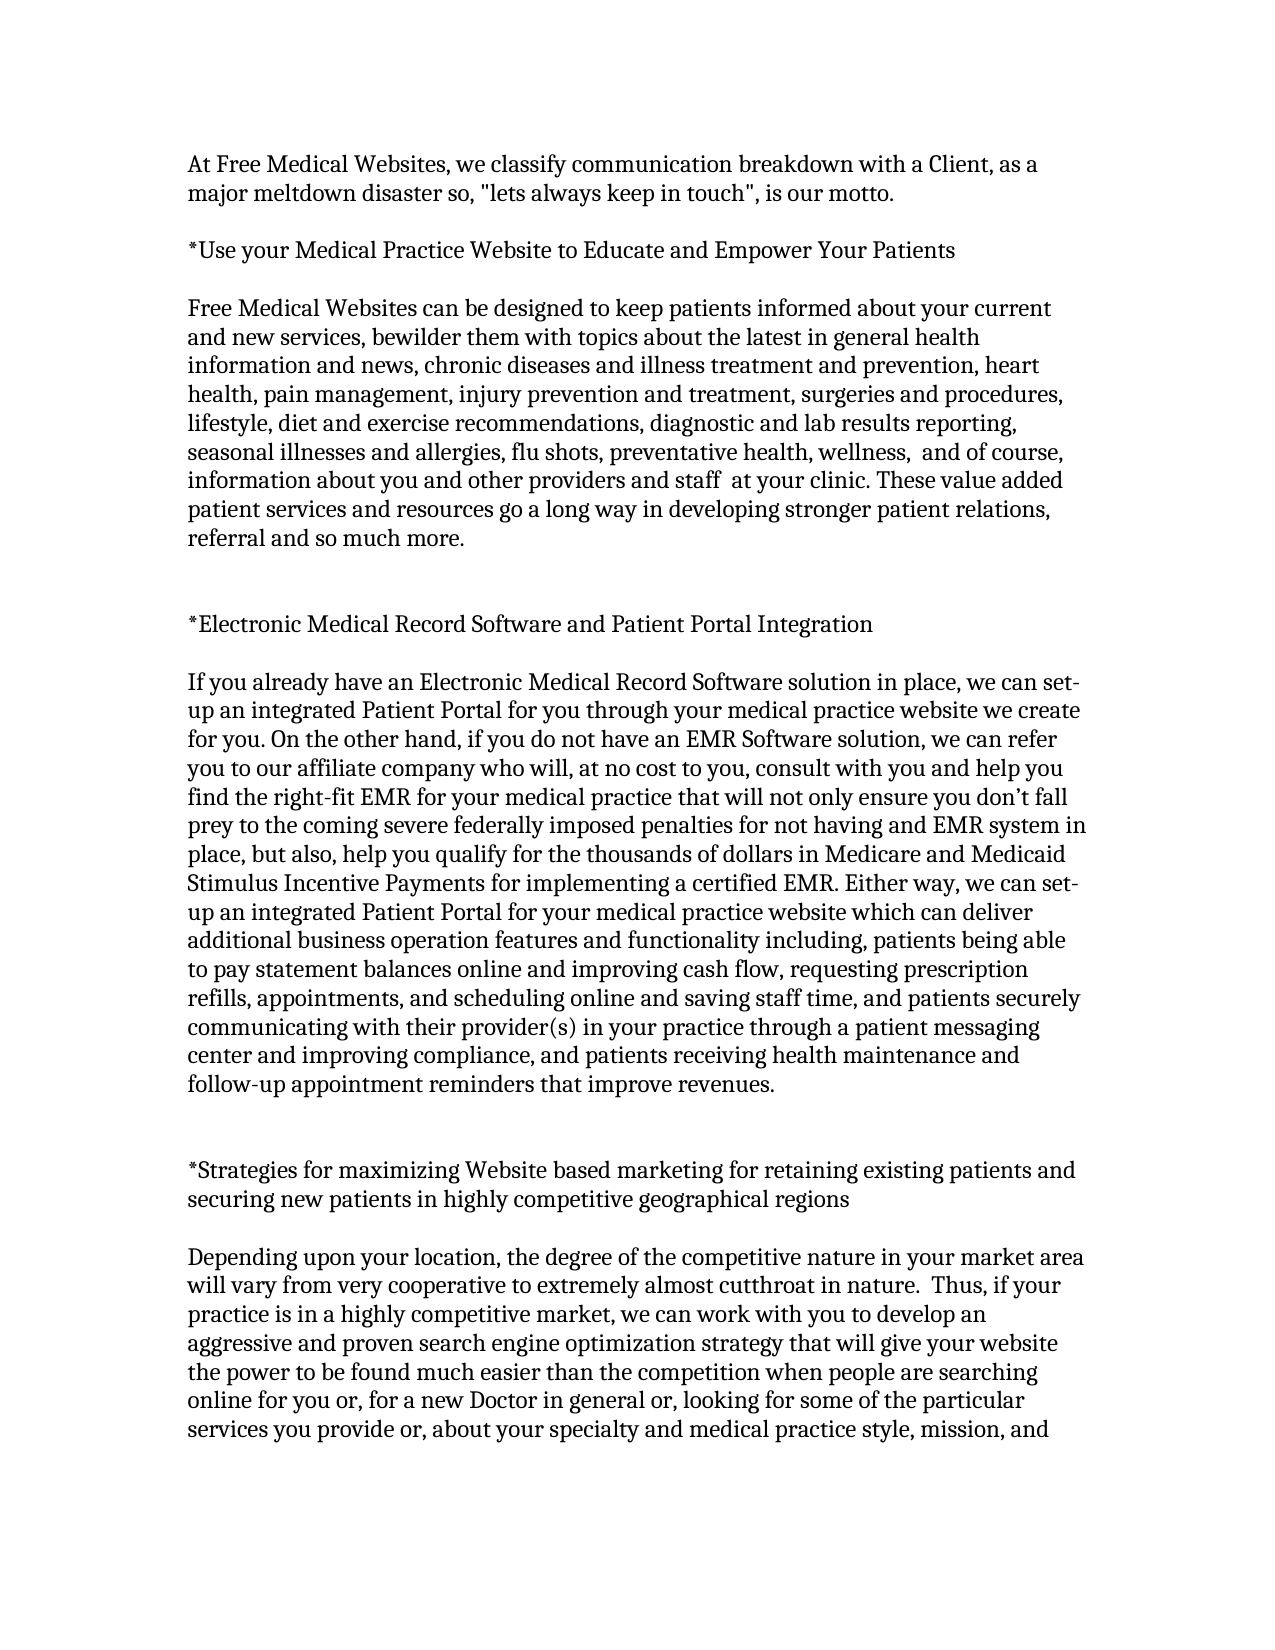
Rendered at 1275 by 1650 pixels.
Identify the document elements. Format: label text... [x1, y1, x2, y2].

text Free Medical Websites can be designed to keep patients informed about your current and new services, bewilder them with topics about the latest in general health information and news, chronic diseases and illness treatment and prevention, heart health, pain management, injury prevention and treatment, surgeries and procedures, lifestyle, diet and exercise recommendations, diagnostic and lab results reporting, seasonal illnesses and allergies, flu shots, preventative health, wellness, and of course, information about you and other providers and staff at your clinic. These value added patient services and resources go a long way in developing stronger patient relations, referral and so much more. [187, 294, 1087, 552]
text *Electronic Medical Record Software and Patient Portal Integration [187, 610, 1087, 639]
text *Strategies for maximizing Website based marketing for retaining existing patients and securing new patients in highly competitive geographical regions [187, 1156, 1087, 1214]
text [187, 150, 1087, 207]
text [187, 1242, 1087, 1444]
text If you already have an Electronic Medical Record Software solution in place, we can set-up an integrated Patient Portal for you through your medical practice website we create for you. On the other hand, if you do not have an EMR Software solution, we can refer you to our affiliate company who will, at no cost to you, consult with you and help you find the right-fit EMR for your medical practice that will not only ensure you don’t fall prey to the coming severe federally imposed penalties for not having and EMR system in place, but also, help you qualify for the thousands of dollars in Medicare and Medicaid Stimulus Incentive Payments for implementing a certified EMR. Either way, we can set-up an integrated Patient Portal for your medical practice website which can deliver additional business operation features and functionality including, patients being able to pay statement balances online and improving cash flow, requesting prescription refills, appointments, and scheduling online and saving staff time, and patients securely communicating with their provider(s) in your practice through a patient messaging center and improving compliance, and patients receiving health maintenance and follow-up appointment reminders that improve revenues. [187, 667, 1087, 1099]
text *Use your Medical Practice Website to Educate and Empower Your Patients [187, 236, 1087, 265]
